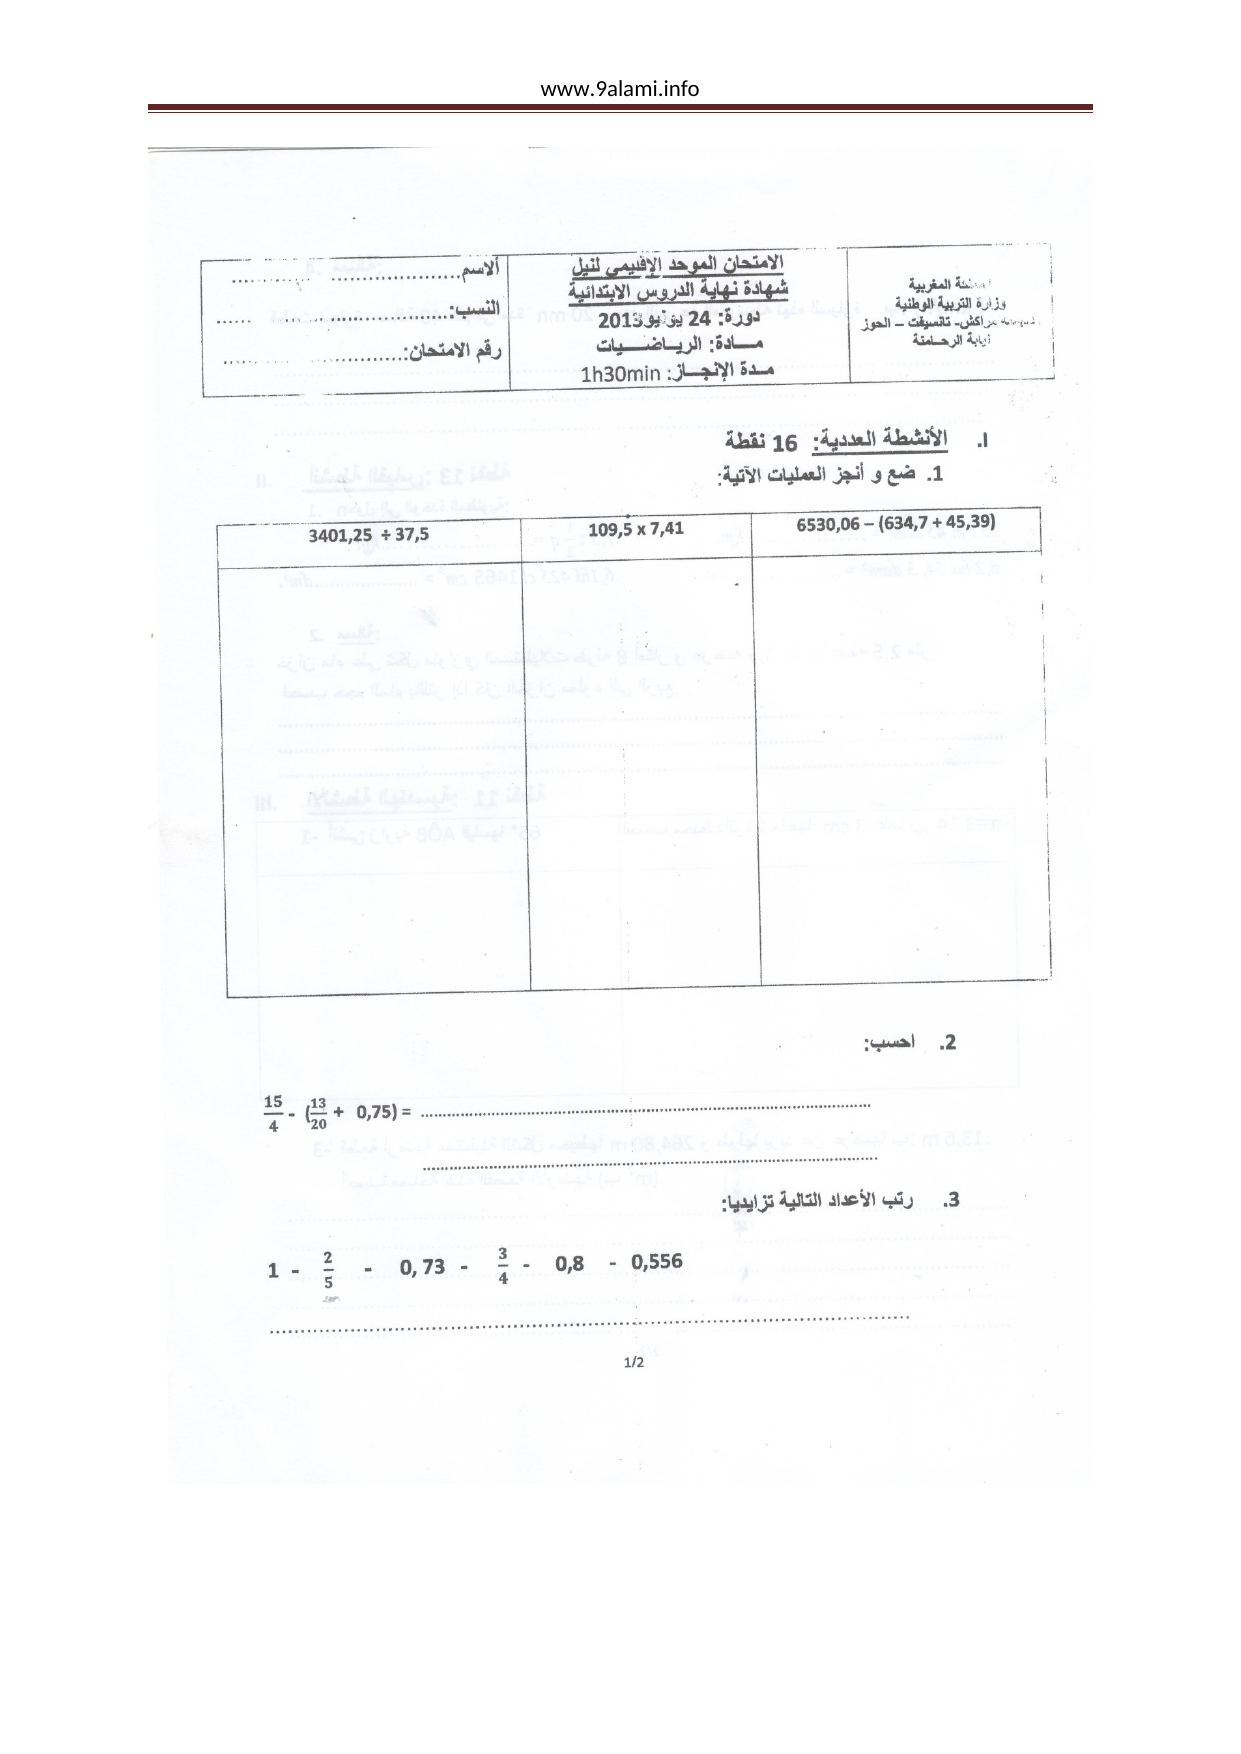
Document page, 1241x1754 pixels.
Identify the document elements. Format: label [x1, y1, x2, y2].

picture [147, 147, 1093, 1484]
